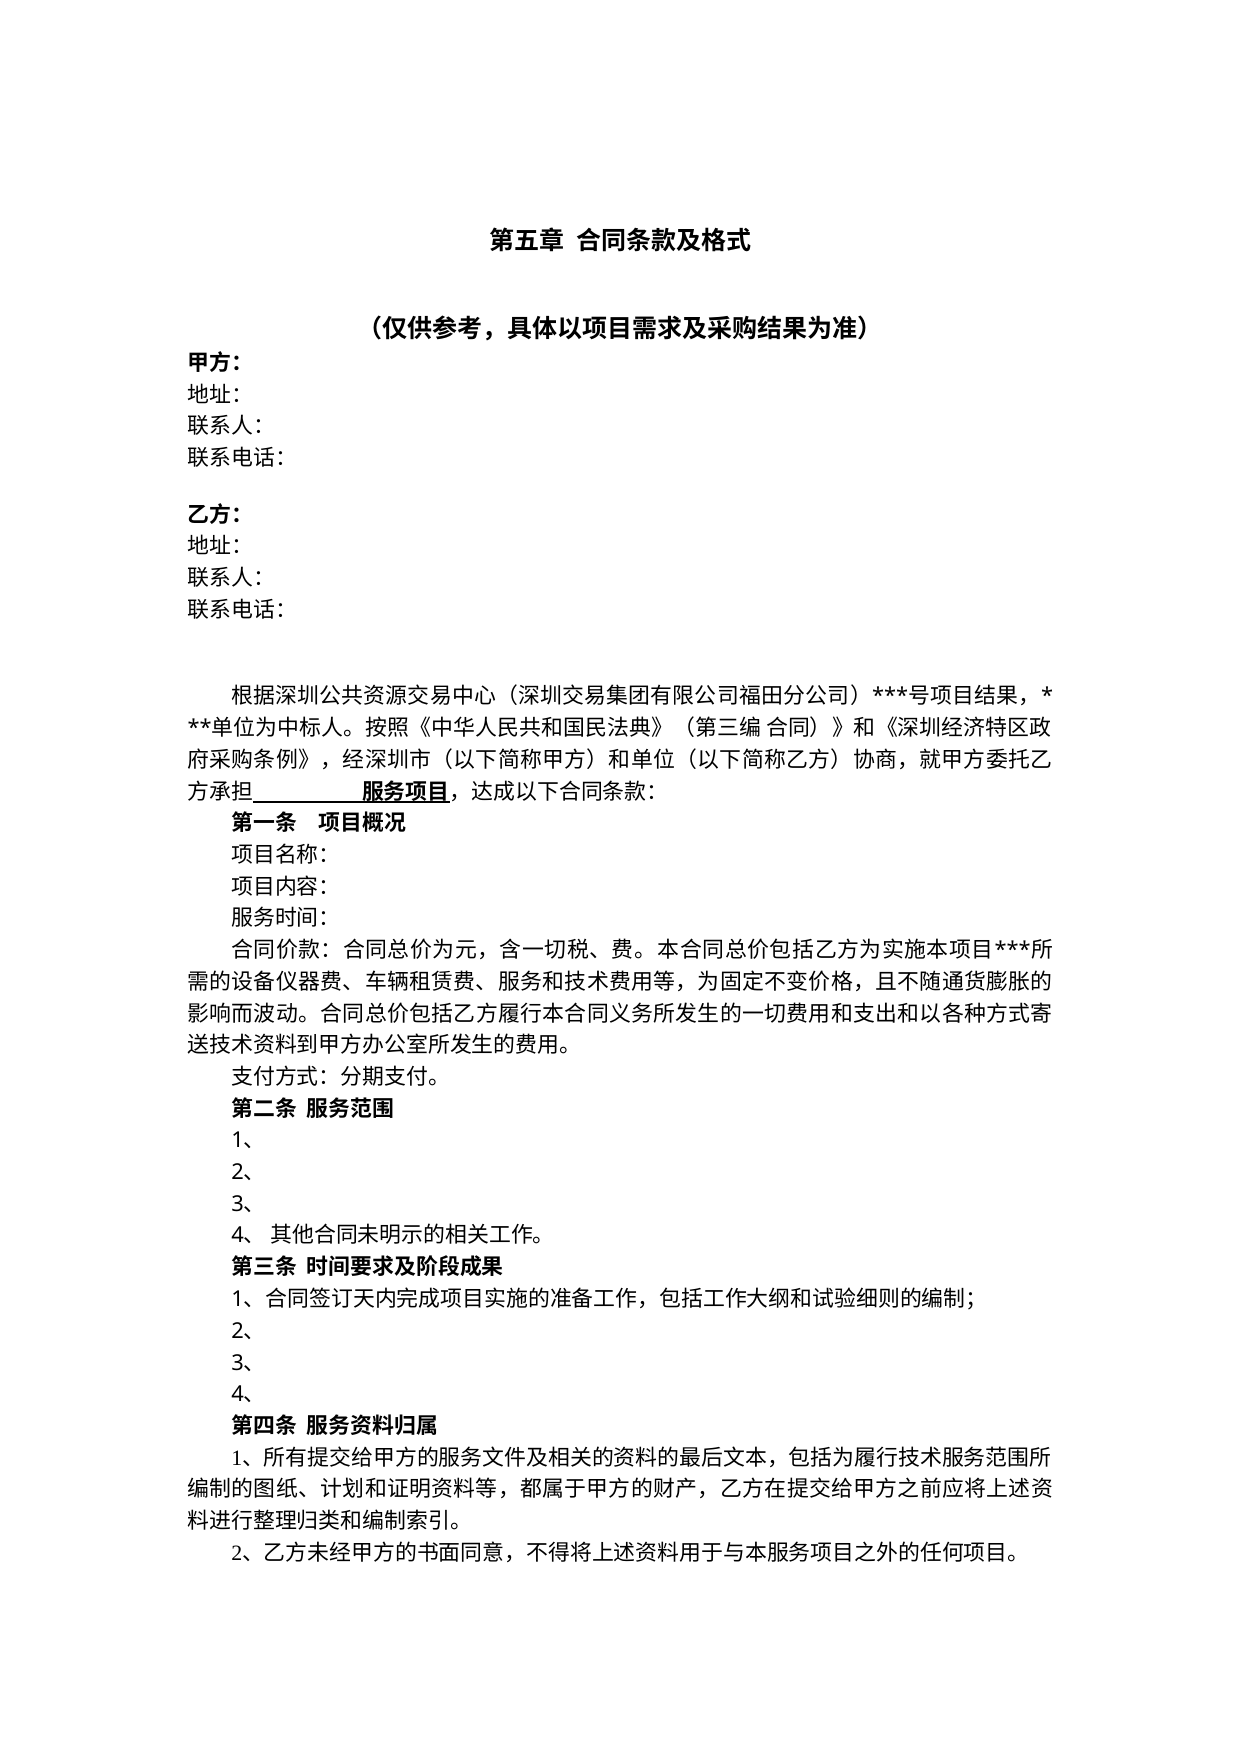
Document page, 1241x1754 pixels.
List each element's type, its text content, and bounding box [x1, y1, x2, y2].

text 甲方： [187, 345, 1053, 377]
text 联系电话： [187, 592, 1053, 623]
text 第三条 时间要求及阶段成果 [187, 1249, 1053, 1281]
text 4、 [187, 1376, 1053, 1408]
text 第四条 服务资料归属 [187, 1408, 1053, 1440]
text 2、 [187, 1154, 1053, 1186]
text 3、 [187, 1186, 1053, 1217]
text （仅供参考，具体以项目需求及采购结果为准） [187, 309, 1053, 345]
subtitle 第五章 合同条款及格式 [187, 220, 1053, 256]
text 联系电话： [187, 440, 1053, 472]
text 项目名称： [187, 837, 1053, 869]
text 服务时间： [187, 900, 1053, 932]
text 地址： [187, 377, 1053, 408]
text 支付方式：分期支付。 [187, 1059, 1053, 1091]
text 联系人： [187, 560, 1053, 592]
text 第一条 项目概况 [187, 805, 1053, 837]
text 1、合同签订天内完成项目实施的准备工作，包括工作大纲和试验细则的编制； [187, 1281, 1053, 1313]
text 项目内容： [187, 869, 1053, 900]
text 乙方： [187, 497, 1053, 528]
text 第二条 服务范围 [187, 1091, 1053, 1122]
text 地址： [187, 528, 1053, 560]
text 4、 其他合同未明示的相关工作。 [187, 1217, 1053, 1249]
text 根据深圳公共资源交易中心（深圳交易集团有限公司福田分公司）***号项目结果，***单位为中标人。按照《中华人民共和国民法典》（第三编 合同）》和《深圳经济特区政府采购条例》，经深圳市（以下简称甲方）和单位（以下简称乙方）协商，就甲方委托乙方承担 服务项目，达成以下合同条款： [187, 678, 1053, 805]
text 联系人： [187, 408, 1053, 440]
text 3、 [187, 1344, 1053, 1376]
text 1、 [187, 1122, 1053, 1154]
text 合同价款：合同总价为元，含一切税、费。本合同总价包括乙方为实施本项目***所需的设备仪器费、车辆租赁费、服务和技术费用等，为固定不变价格，且不随通货膨胀的影响而波动。合同总价包括乙方履行本合同义务所发生的一切费用和支出和以各种方式寄送技术资料到甲方办公室所发生的费用。 [187, 932, 1053, 1059]
text 2、 [187, 1313, 1053, 1344]
text 2、乙方未经甲方的书面同意，不得将上述资料用于与本服务项目之外的任何项目。 [187, 1535, 1053, 1566]
text 1、所有提交给甲方的服务文件及相关的资料的最后文本，包括为履行技术服务范围所编制的图纸、计划和证明资料等，都属于甲方的财产，乙方在提交给甲方之前应将上述资料进行整理归类和编制索引。 [187, 1440, 1053, 1535]
